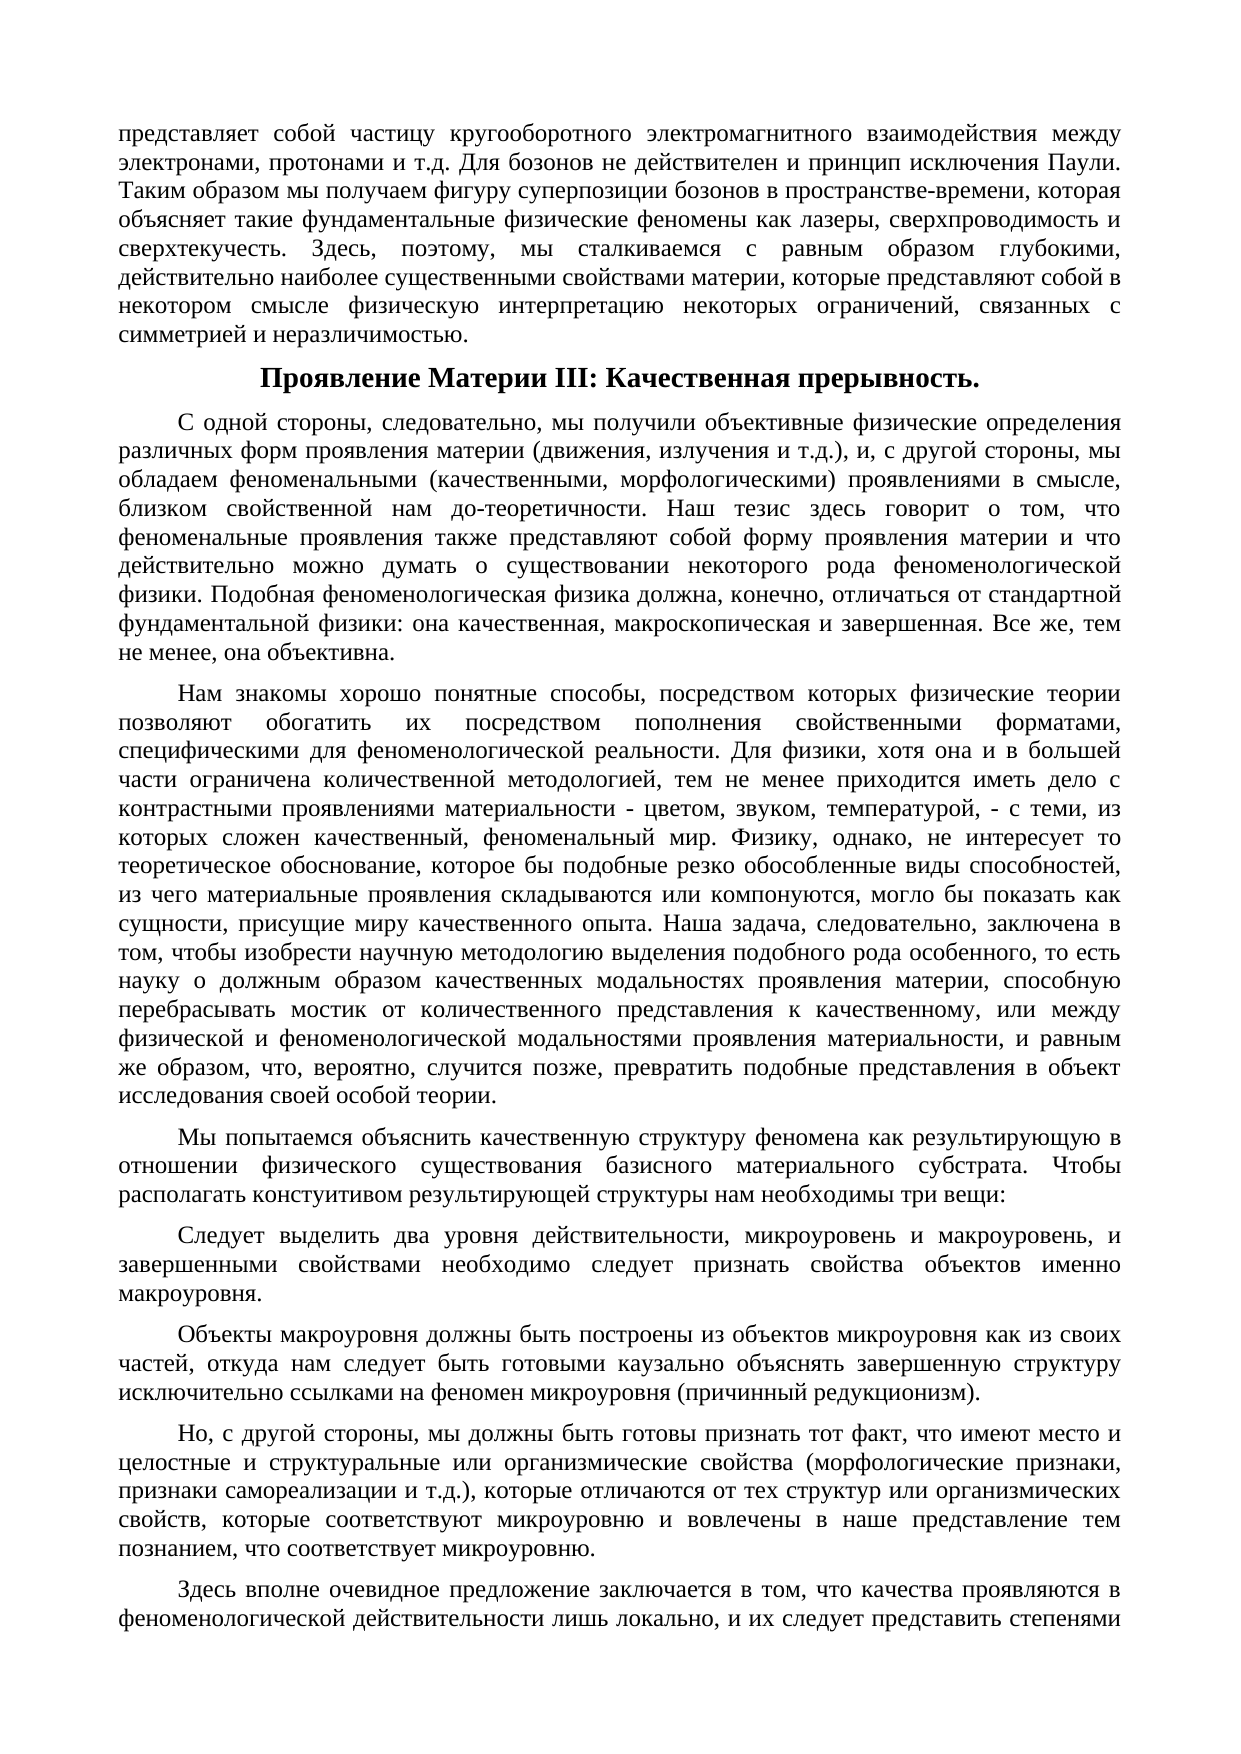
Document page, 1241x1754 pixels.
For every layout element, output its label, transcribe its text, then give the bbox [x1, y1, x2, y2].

text Но, с другой стороны, мы должны быть готовы признать тот факт, что имеют место и целостные и структуральные или организмические свойства (морфологические признаки, признаки самореализации и т.д.), которые отличаются от тех структур или организмических свойств, которые соответствуют микроуровню и вовлечены в наше представление тем познанием, что соответствует микроуровню. [118, 1418, 1122, 1562]
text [118, 1574, 1122, 1632]
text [118, 118, 1122, 348]
text Мы попытаемся объяснить качественную структуру феномена как результирующую в отношении физического существования базисного материального субстрата. Чтобы располагать констуитивом результирующей структуры нам необходимы три вещи: [118, 1122, 1122, 1208]
text Нам знакомы хорошо понятные способы, посредством которых физические теории позволяют обогатить их посредством пополнения свойственными форматами, специфическими для феноменологической реальности. Для физики, хотя она и в большей части ограничена количественной методологией, тем не менее приходится иметь дело с контрастными проявлениями материальности - цветом, звуком, температурой, - с теми, из которых сложен качественный, феноменальный мир. Физику, однако, не интересует то теоретическое обоснование, которое бы подобные резко обособленные виды способностей, из чего материальные проявления складываются или компонуются, могло бы показать как сущности, присущие миру качественного опыта. Наша задача, следовательно, заключена в том, чтобы изобрести научную методологию выделения подобного рода особенного, то есть науку о должным образом качественных модальностях проявления материи, способную перебрасывать мостик от количественного представления к качественному, или между физической и феноменологической модальностями проявления материальности, и равным же образом, что, вероятно, случится позже, превратить подобные представления в объект исследования своей особой теории. [118, 678, 1122, 1109]
text Проявление Материи III: Качественная прерывность. [118, 361, 1122, 394]
text Следует выделить два уровня действительности, микроуровень и макроуровень, и завершенными свойствами необходимо следует признать свойства объектов именно макроуровня. [118, 1220, 1122, 1307]
text С одной стороны, следовательно, мы получили объективные физические определения различных форм проявления материи (движения, излучения и т.д.), и, с другой стороны, мы обладаем феноменальными (качественными, морфологическими) проявлениями в смысле, близком свойственной нам до-теоретичности. Наш тезис здесь говорит о том, что феноменальные проявления также представляют собой форму проявления материи и что действительно можно думать о существовании некоторого рода феноменологической физики. Подобная феноменологическая физика должна, конечно, отличаться от стандартной фундаментальной физики: она качественная, макроскопическая и завершенная. Все же, тем не менее, она объективна. [118, 407, 1122, 665]
text Объекты макроуровня должны быть построены из объектов микроуровня как из своих частей, откуда нам следует быть готовыми каузально объяснять завершенную структуру исключительно ссылками на феномен микроуровня (причинный редукционизм). [118, 1319, 1122, 1405]
